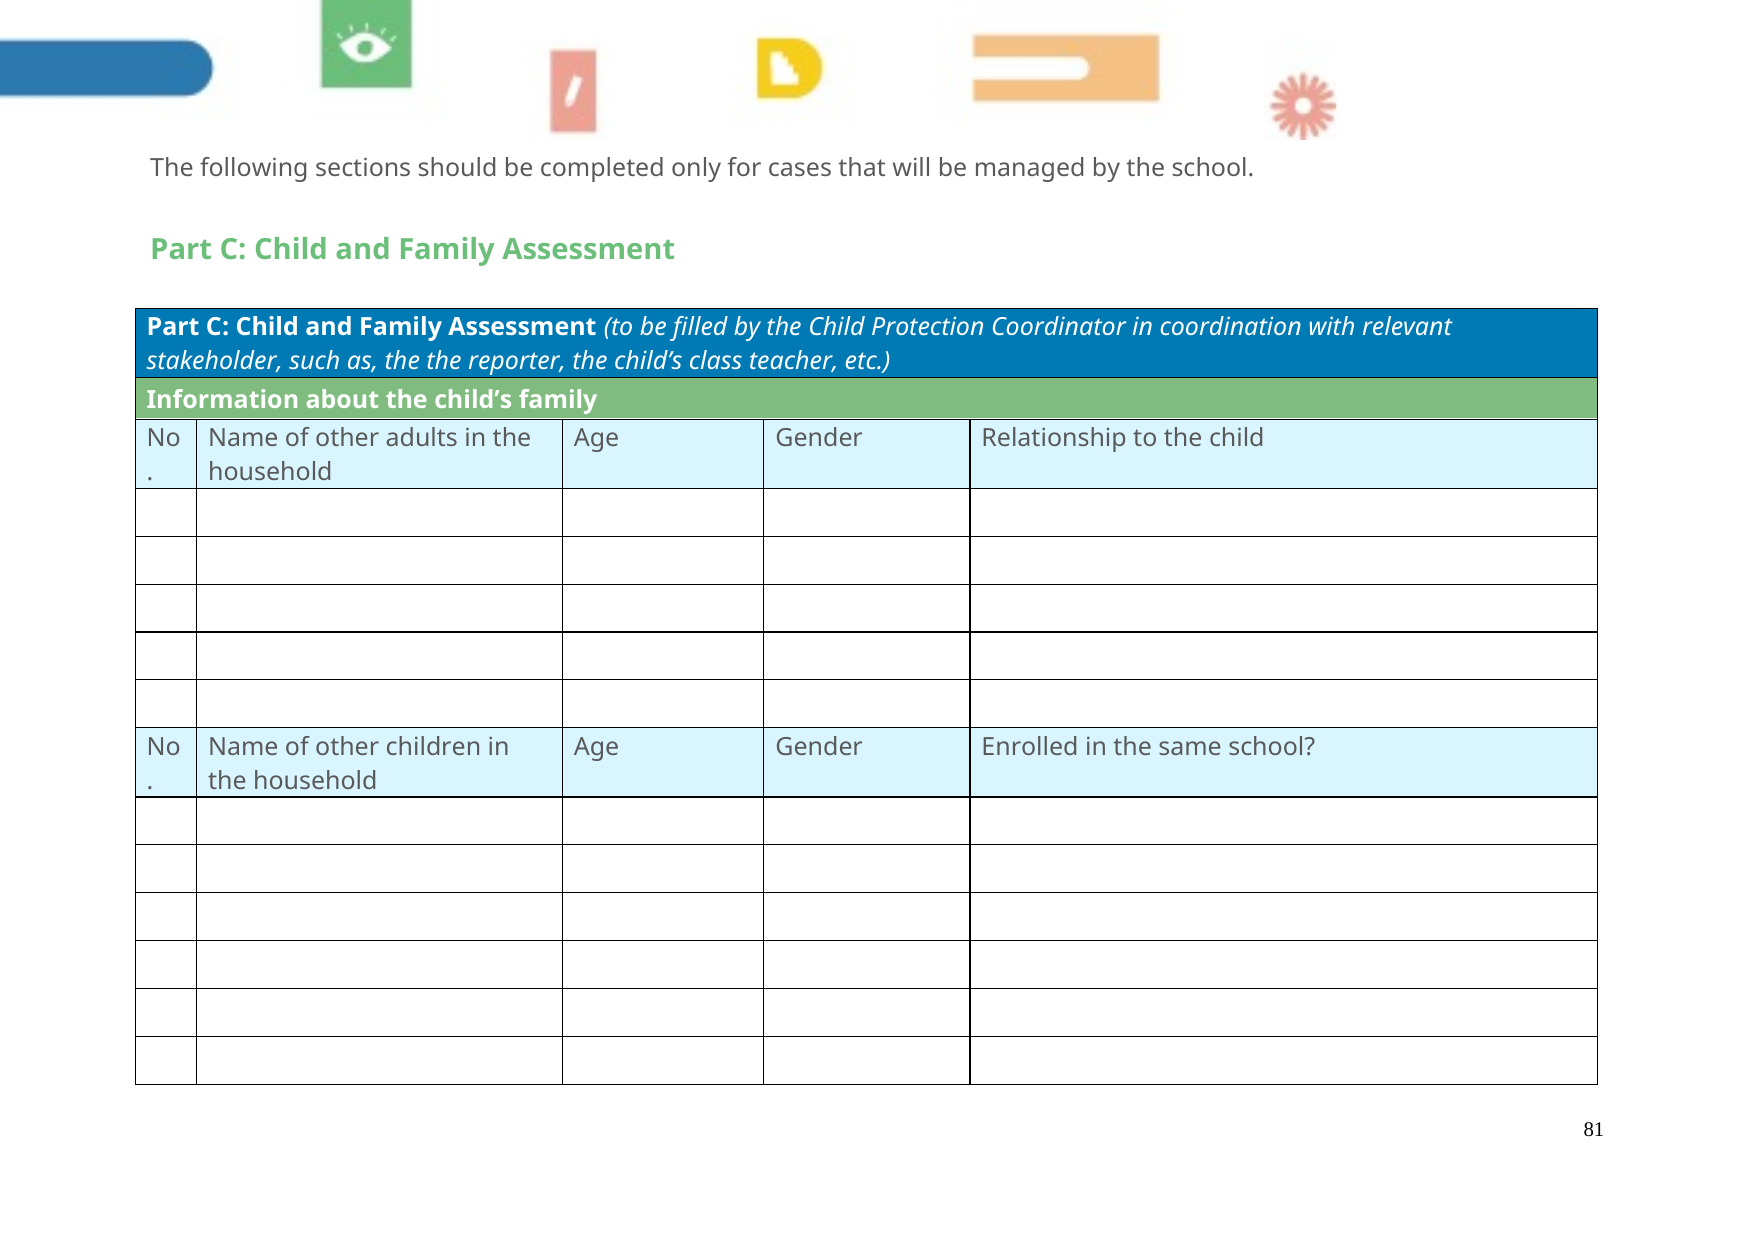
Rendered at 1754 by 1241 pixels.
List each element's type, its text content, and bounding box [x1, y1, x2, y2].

table_cell [764, 585, 969, 631]
table_cell [136, 633, 196, 679]
table_cell [197, 941, 562, 988]
table_cell [764, 633, 969, 679]
table_cell [197, 680, 562, 727]
text Part C: Child and Family Assessment [150, 228, 1604, 268]
table_cell [197, 989, 562, 1036]
table_cell [136, 489, 196, 536]
table_cell Name of other children in the household [197, 728, 562, 796]
table_cell Age [563, 728, 763, 796]
table_cell Gender [764, 420, 969, 488]
table_cell [563, 941, 763, 988]
table_cell [563, 1037, 763, 1084]
table_cell [136, 845, 196, 892]
table_cell [764, 798, 969, 844]
table_cell [197, 633, 562, 679]
table_cell [563, 845, 763, 892]
table_cell [197, 893, 562, 940]
table_cell [563, 989, 763, 1036]
table_cell No. [136, 420, 196, 488]
table_cell [197, 585, 562, 631]
table_cell [136, 585, 196, 631]
table_cell [764, 1037, 969, 1084]
picture [0, 0, 1337, 140]
table_cell [764, 989, 969, 1036]
table_cell [563, 585, 763, 631]
table_cell [764, 537, 969, 583]
table_cell [136, 941, 196, 988]
table_cell Gender [764, 728, 969, 796]
table_cell [136, 680, 196, 727]
table_cell [971, 1037, 1597, 1084]
table_cell [971, 585, 1597, 631]
table_cell [971, 633, 1597, 679]
table_cell [136, 798, 196, 844]
table_cell [136, 537, 196, 583]
table_cell [197, 798, 562, 844]
table_cell [563, 798, 763, 844]
text The following sections should be completed only for cases that will be managed by the school. [150, 150, 1604, 210]
table_cell [136, 1037, 196, 1084]
table_cell [764, 489, 969, 536]
table_cell Name of other adults in the household [197, 420, 562, 488]
table_cell [971, 680, 1597, 727]
table_cell [764, 893, 969, 940]
table_cell [563, 893, 763, 940]
table_cell [136, 989, 196, 1036]
table_cell [764, 680, 969, 727]
table_cell [197, 1037, 562, 1084]
table_cell [971, 798, 1597, 844]
table_cell [764, 845, 969, 892]
table_cell Information about the child’s family [136, 378, 1597, 418]
table_cell [971, 537, 1597, 583]
table_cell Age [563, 420, 763, 488]
table_cell [971, 941, 1597, 988]
table_cell [197, 845, 562, 892]
table_cell No. [136, 728, 196, 796]
table_cell [563, 680, 763, 727]
table_cell [764, 941, 969, 988]
table_cell [197, 489, 562, 536]
table_cell [563, 633, 763, 679]
table_cell [971, 489, 1597, 536]
table_cell [563, 537, 763, 583]
table_cell Relationship to the child [971, 420, 1597, 488]
table_header Part C: Child and Family Assessment (to be filled by the Child Protection Coordinator in coordination with relevant stakeholder, such as, the the reporter, the child’s class teacher, etc.) [136, 309, 1597, 377]
table_cell [971, 989, 1597, 1036]
table_cell [197, 537, 562, 583]
table_cell [563, 489, 763, 536]
table_cell [971, 845, 1597, 892]
table_cell [971, 893, 1597, 940]
table_cell Enrolled in the same school? [971, 728, 1597, 796]
table_cell [136, 893, 196, 940]
